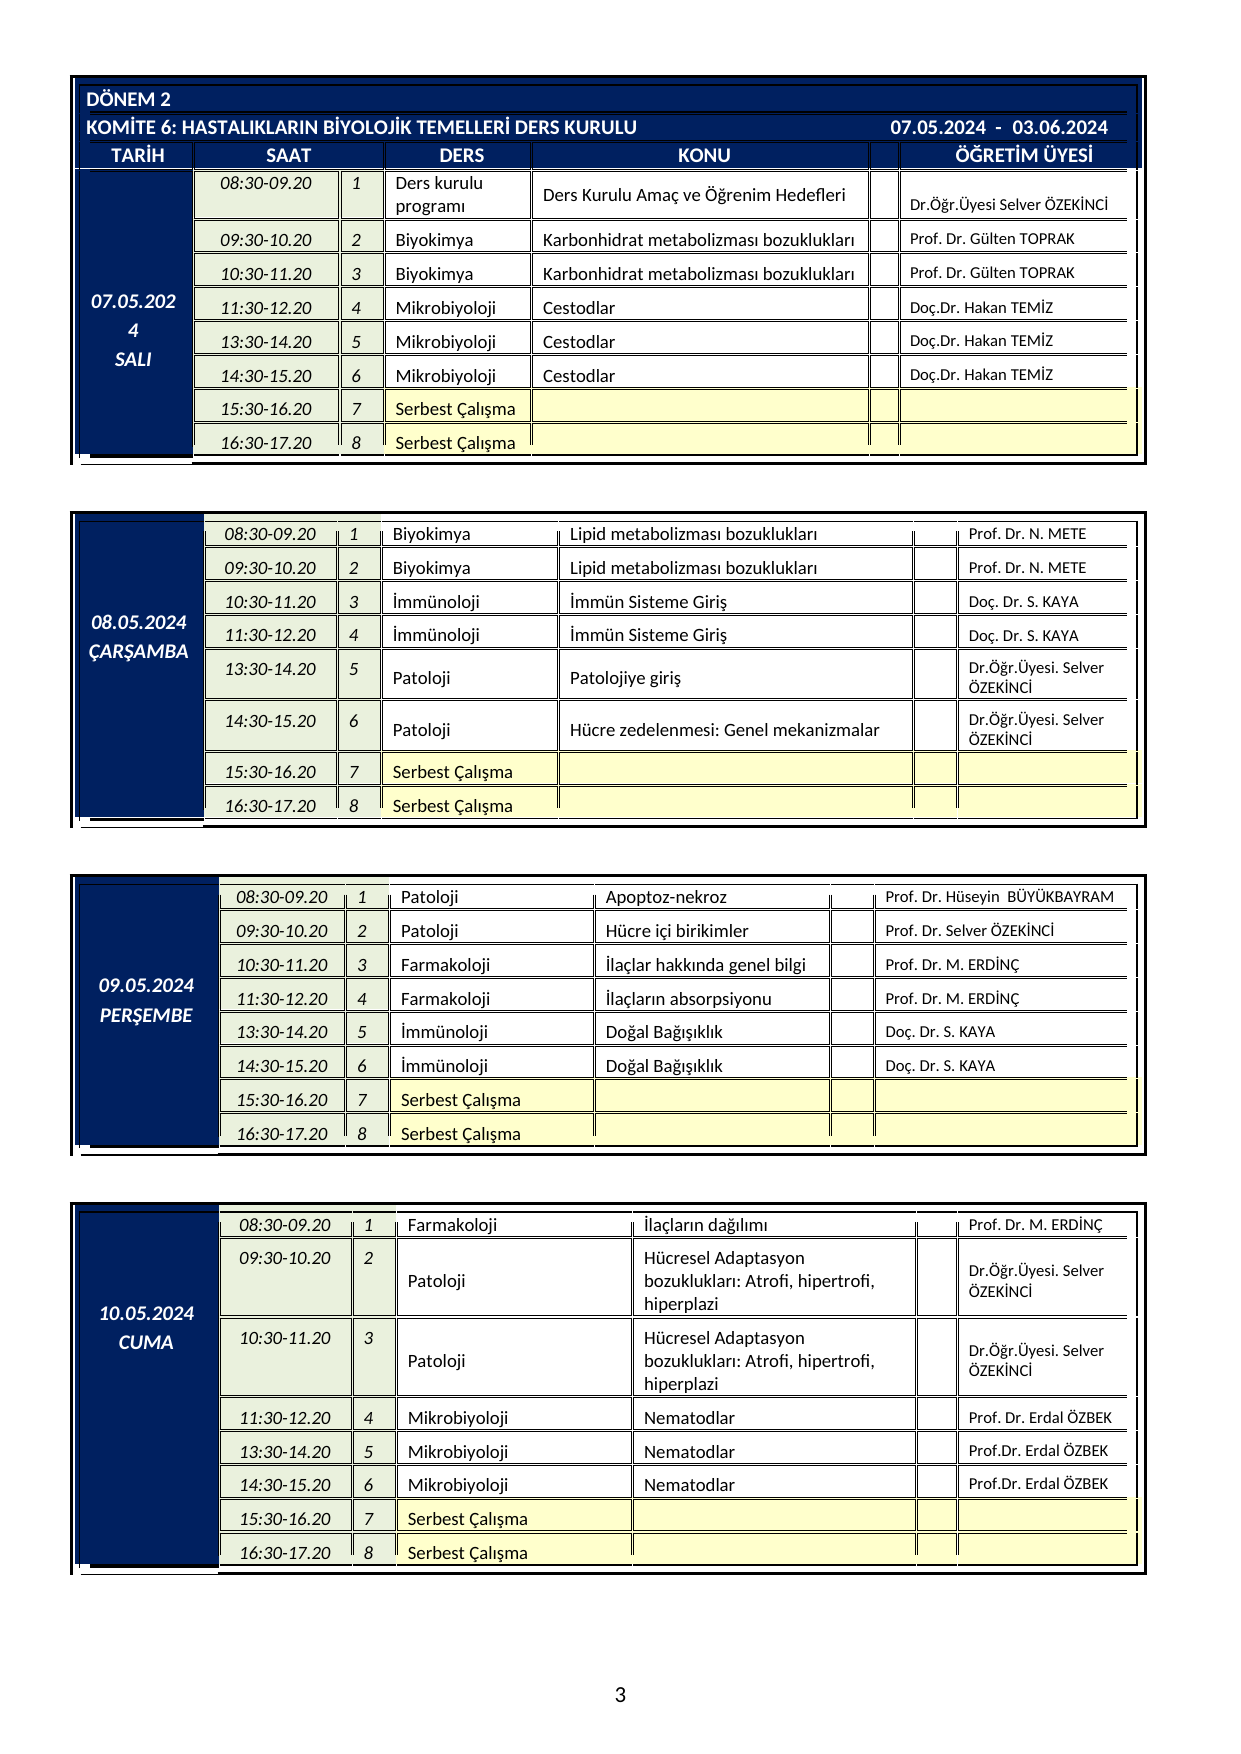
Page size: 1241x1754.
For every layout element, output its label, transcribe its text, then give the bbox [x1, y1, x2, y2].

table_header İlaçların dağılımı [633, 1213, 916, 1236]
table_cell Patoloji [391, 911, 593, 942]
table_cell 11:30-12.20 [206, 616, 336, 647]
table_cell 5 [339, 650, 380, 698]
table_cell [874, 1077, 1142, 1111]
table_cell 2 [339, 548, 380, 579]
table_cell Prof. Dr. M. ERDİNÇ [876, 976, 1137, 1009]
table_cell İmmünoloji [383, 616, 557, 647]
table_cell [832, 979, 873, 1009]
table_cell 09:30-10.20 [195, 221, 338, 251]
table_cell 11:30-12.20 [195, 288, 338, 319]
table_cell Cestodlar [533, 356, 868, 387]
table_cell Doç. Dr. S. KAYA [958, 579, 1142, 613]
table_cell Ders kurulu programı [386, 172, 530, 217]
table_cell [871, 254, 898, 285]
table_cell [634, 1500, 915, 1530]
table_cell Mikrobiyoloji [398, 1432, 631, 1463]
table_cell 7 [354, 1500, 395, 1530]
table_cell [901, 387, 1137, 421]
table_cell 3 [347, 945, 388, 976]
table_header 09.05.2024 PERŞEMBE [75, 877, 219, 1145]
table_cell [596, 1080, 829, 1111]
table_cell 10:30-11.20 [221, 945, 344, 976]
table_header 1 [346, 885, 389, 908]
table_cell 11:30-12.20 [221, 979, 344, 1009]
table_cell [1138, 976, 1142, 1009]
table_cell Farmakoloji [391, 979, 593, 1009]
table_cell 8 [352, 1534, 396, 1564]
table_cell [1138, 1497, 1142, 1530]
table_cell 14:30-15.20 [206, 701, 336, 750]
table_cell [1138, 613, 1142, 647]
table_cell 15:30-16.20 [195, 390, 338, 421]
table_cell Dr.Öğr.Üyesi. Selver ÖZEKİNCİ [958, 1315, 1142, 1395]
table_header [831, 877, 874, 884]
table_cell Cestodlar [533, 288, 868, 319]
table_cell 11:30-12.20 [221, 1398, 351, 1429]
table_cell 1 [342, 172, 383, 217]
table_cell [959, 750, 1137, 783]
table_cell [915, 701, 956, 750]
table_cell 4 [342, 288, 383, 319]
table_header 1 [337, 522, 381, 545]
table_cell Hücresel Adaptasyon bozuklukları: Atrofi, hipertrofi, hiperplazi [634, 1239, 915, 1315]
table_cell Mikrobiyoloji [398, 1398, 631, 1429]
table_cell 3 [342, 254, 383, 285]
table_cell 16:30-17.20 [219, 1534, 352, 1564]
table_cell [918, 1432, 956, 1463]
table_cell 10:30-11.20 [206, 582, 336, 613]
table_header [831, 885, 874, 908]
table_cell İmmünoloji [391, 1013, 593, 1043]
table_cell Patoloji [398, 1239, 631, 1315]
table_cell 5 [347, 1013, 388, 1043]
table_cell 3 [339, 582, 380, 613]
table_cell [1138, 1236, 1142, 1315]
table_cell 5 [354, 1432, 395, 1463]
table_header 08:30-09.20 [219, 1212, 352, 1236]
table_cell Prof. Dr. Gülten TOPRAK [901, 218, 1137, 251]
table_cell [915, 582, 956, 613]
table_cell [915, 650, 956, 698]
table_cell [958, 1530, 1142, 1564]
table_cell Hücresel Adaptasyon bozuklukları: Atrofi, hipertrofi, hiperplazi [634, 1319, 915, 1395]
table_cell [871, 322, 898, 353]
table_cell 13:30-14.20 [221, 1432, 351, 1463]
table_cell [913, 787, 957, 817]
table_cell Doç. Dr. S. KAYA [876, 1010, 1137, 1043]
table_cell 6 [342, 356, 383, 387]
table_cell Doç.Dr. Hakan TEMİZ [899, 353, 1142, 387]
table_cell [871, 221, 898, 251]
table_cell Dr.Öğr.Üyesi. Selver ÖZEKİNCİ [958, 698, 1142, 750]
table_cell 10:30-11.20 [195, 254, 338, 285]
table_cell [832, 1080, 873, 1111]
table_cell Mikrobiyoloji [386, 322, 530, 353]
table_cell [915, 753, 956, 783]
table_cell [959, 1497, 1137, 1530]
table_header 08:30-09.20 [219, 877, 346, 908]
table_cell 4 [339, 616, 380, 647]
table_cell KONU [533, 143, 868, 168]
table_cell 4 [354, 1398, 395, 1429]
table_cell Mikrobiyoloji [398, 1466, 631, 1497]
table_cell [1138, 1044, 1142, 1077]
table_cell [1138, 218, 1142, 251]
table_cell [871, 143, 898, 168]
table_cell Mikrobiyoloji [386, 356, 530, 387]
table_cell Serbest Çalışma [384, 421, 532, 454]
table_cell İlaçlar hakkında genel bilgi [596, 945, 829, 976]
table_cell 16:30-17.20 [193, 421, 340, 454]
table_cell 07.05.2024 SALI [80, 169, 193, 454]
table_header Apoptoz-nekroz [594, 877, 831, 908]
table_cell 3 [354, 1319, 395, 1395]
table_cell 15:30-16.20 [221, 1500, 351, 1530]
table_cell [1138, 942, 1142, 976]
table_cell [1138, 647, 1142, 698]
table_cell Prof. Dr. M. ERDİNÇ [876, 942, 1137, 976]
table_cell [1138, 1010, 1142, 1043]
table_cell İmmün Sisteme Giriş [560, 616, 912, 647]
table_cell Prof. Dr. Selver ÖZEKİNCİ [874, 908, 1142, 942]
table_cell 16:30-17.20 [204, 787, 337, 817]
table_cell 7 [339, 753, 380, 783]
table_cell [633, 1534, 916, 1564]
table_cell [832, 1013, 873, 1043]
table_cell 2 [354, 1239, 395, 1315]
table_cell 09:30-10.20 [221, 1239, 351, 1315]
table_cell [871, 172, 898, 217]
table_cell Serbest Çalışma [383, 753, 557, 783]
table_cell 10:30-11.20 [221, 1319, 351, 1395]
table_cell Patoloji [383, 650, 557, 698]
table_cell İlaçların absorpsiyonu [596, 979, 829, 1009]
table_cell [594, 1111, 831, 1145]
table_cell Patoloji [398, 1319, 631, 1395]
table_cell İmmünoloji [391, 1047, 593, 1077]
table_cell [871, 390, 898, 421]
table_cell [918, 1500, 956, 1530]
table_header 10.05.2024 CUMA [75, 1205, 219, 1564]
table_cell 13:30-14.20 [206, 650, 336, 698]
table_cell Biyokimya [386, 254, 530, 285]
table_cell SAAT [195, 143, 383, 168]
table_header DÖNEM 2 [75, 78, 1142, 111]
table_cell [918, 1319, 956, 1395]
table_cell KOMİTE 6: HASTALIKLARIN BİYOLOJİK TEMELLERİ DERS KURULU 07.05.2024 - 03.06.2024 [80, 111, 1137, 140]
table_cell 6 [354, 1466, 395, 1497]
table_cell [832, 1047, 873, 1077]
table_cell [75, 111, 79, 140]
table_cell 2 [342, 221, 383, 251]
table_cell 13:30-14.20 [221, 1013, 344, 1043]
table_cell Serbest Çalışma [396, 1530, 633, 1564]
table_cell Dr.Öğr.Üyesi. Selver ÖZEKİNCİ [959, 1236, 1137, 1315]
table_cell Biyokimya [386, 221, 530, 251]
table_cell 15:30-16.20 [206, 753, 336, 783]
table_header [913, 522, 957, 545]
table_cell Prof.Dr. Erdal ÖZBEK [959, 1463, 1137, 1497]
table_cell 8 [346, 1114, 389, 1145]
table_cell Doğal Bağışıklık [596, 1013, 829, 1043]
table_cell [1138, 784, 1142, 817]
table_cell Doç.Dr. Hakan TEMİZ [899, 319, 1142, 353]
table_cell [832, 911, 873, 942]
table_cell Nematodlar [634, 1432, 915, 1463]
table_cell 14:30-15.20 [221, 1466, 351, 1497]
table_header [916, 1212, 957, 1236]
table_cell [958, 784, 1137, 817]
table_cell TARİH [75, 140, 193, 168]
table_cell Cestodlar [533, 322, 868, 353]
table_cell [560, 753, 912, 783]
table_cell [871, 288, 898, 319]
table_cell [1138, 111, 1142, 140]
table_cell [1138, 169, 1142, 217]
table_cell DERS [386, 143, 530, 168]
table_cell Serbest Çalışma [386, 390, 530, 421]
table_cell 2 [347, 911, 388, 942]
table_cell Lipid metabolizması bozuklukları [560, 548, 912, 579]
table_cell 5 [342, 322, 383, 353]
table_cell 13:30-14.20 [195, 322, 338, 353]
table_header [916, 1205, 957, 1211]
table_cell Prof. Dr. Erdal ÖZBEK [958, 1395, 1142, 1429]
table_cell [870, 424, 899, 454]
table_cell 8 [340, 424, 384, 454]
table_cell Serbest Çalışma [398, 1500, 631, 1530]
table_header Biyokimya [381, 514, 559, 545]
table_cell Hücre içi birikimler [596, 911, 829, 942]
table_cell Hücre zedelenmesi: Genel mekanizmalar [560, 701, 912, 750]
table_cell Doç. Dr. S. KAYA [876, 1044, 1137, 1077]
table_cell [874, 1111, 1142, 1145]
table_cell 09:30-10.20 [206, 548, 336, 579]
table_cell [1138, 421, 1142, 454]
table_cell Doç.Dr. Hakan TEMİZ [899, 285, 1142, 319]
table_cell 7 [342, 390, 383, 421]
table_cell Prof. Dr. N. METE [958, 545, 1142, 579]
table_cell [532, 421, 870, 454]
table_cell [533, 390, 868, 421]
table_cell Biyokimya [383, 548, 557, 579]
table_cell [1138, 387, 1142, 421]
table_cell 16:30-17.20 [219, 1111, 346, 1145]
table_cell İmmün Sisteme Giriş [560, 582, 912, 613]
table_cell Serbest Çalışma [381, 784, 559, 817]
table_cell Prof. Dr. Gülten TOPRAK [899, 251, 1142, 285]
table_cell İmmünoloji [383, 582, 557, 613]
table_cell Serbest Çalışma [391, 1080, 593, 1111]
table_header Patoloji [390, 885, 594, 908]
table_header Prof. Dr. M. ERDİNÇ [958, 1205, 1142, 1236]
table_cell 14:30-15.20 [195, 356, 338, 387]
table_cell 8 [337, 787, 381, 817]
table_cell [915, 616, 956, 647]
table_header Prof. Dr. Hüseyin BÜYÜKBAYRAM [874, 877, 1142, 908]
table_header Lipid metabolizması bozuklukları [559, 522, 913, 545]
table_cell Mikrobiyoloji [386, 288, 530, 319]
table_cell Nematodlar [634, 1466, 915, 1497]
table_cell Nematodlar [634, 1398, 915, 1429]
table_cell Patoloji [383, 701, 557, 750]
table_cell [871, 356, 898, 387]
table_cell Doğal Bağışıklık [596, 1047, 829, 1077]
table_cell [918, 1466, 956, 1497]
table_header 08.05.2024 ÇARŞAMBA [75, 514, 204, 817]
table_header 08:30-09.20 [204, 522, 337, 545]
table_cell 14:30-15.20 [221, 1047, 344, 1077]
table_cell ÖĞRETİM ÜYESİ [899, 140, 1142, 168]
table_cell 7 [347, 1080, 388, 1111]
table_header 1 [352, 1212, 396, 1236]
table_cell Karbonhidrat metabolizması bozuklukları [533, 221, 868, 251]
table_cell Dr.Öğr.Üyesi. Selver ÖZEKİNCİ [959, 647, 1137, 698]
table_cell [1138, 750, 1142, 783]
table_cell 6 [339, 701, 380, 750]
table_cell [918, 1239, 956, 1315]
table_cell Prof.Dr. Erdal ÖZBEK [958, 1429, 1142, 1463]
table_cell Doç. Dr. S. KAYA [959, 613, 1137, 647]
table_cell 09:30-10.20 [221, 911, 344, 942]
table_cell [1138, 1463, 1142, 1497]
table_cell Farmakoloji [391, 945, 593, 976]
table_cell Patolojiye giriş [560, 650, 912, 698]
table_header [913, 514, 957, 521]
table_cell 08:30-09.20 [195, 172, 338, 217]
table_cell 15:30-16.20 [221, 1080, 344, 1111]
table_cell [831, 1114, 874, 1145]
table_cell [559, 787, 913, 817]
table_cell 6 [347, 1047, 388, 1077]
table_cell Dr.Öğr.Üyesi Selver ÖZEKİNCİ [901, 169, 1137, 217]
table_cell 4 [347, 979, 388, 1009]
table_cell Serbest Çalışma [390, 1114, 594, 1145]
table_header Farmakoloji [396, 1205, 633, 1236]
table_cell [915, 548, 956, 579]
table_cell Ders Kurulu Amaç ve Öğrenim Hedefleri [533, 172, 868, 217]
table_cell [832, 945, 873, 976]
table_header Prof. Dr. N. METE [958, 514, 1142, 545]
table_cell [916, 1534, 957, 1564]
table_cell [899, 421, 1137, 454]
table_cell Karbonhidrat metabolizması bozuklukları [533, 254, 868, 285]
table_cell [918, 1398, 956, 1429]
